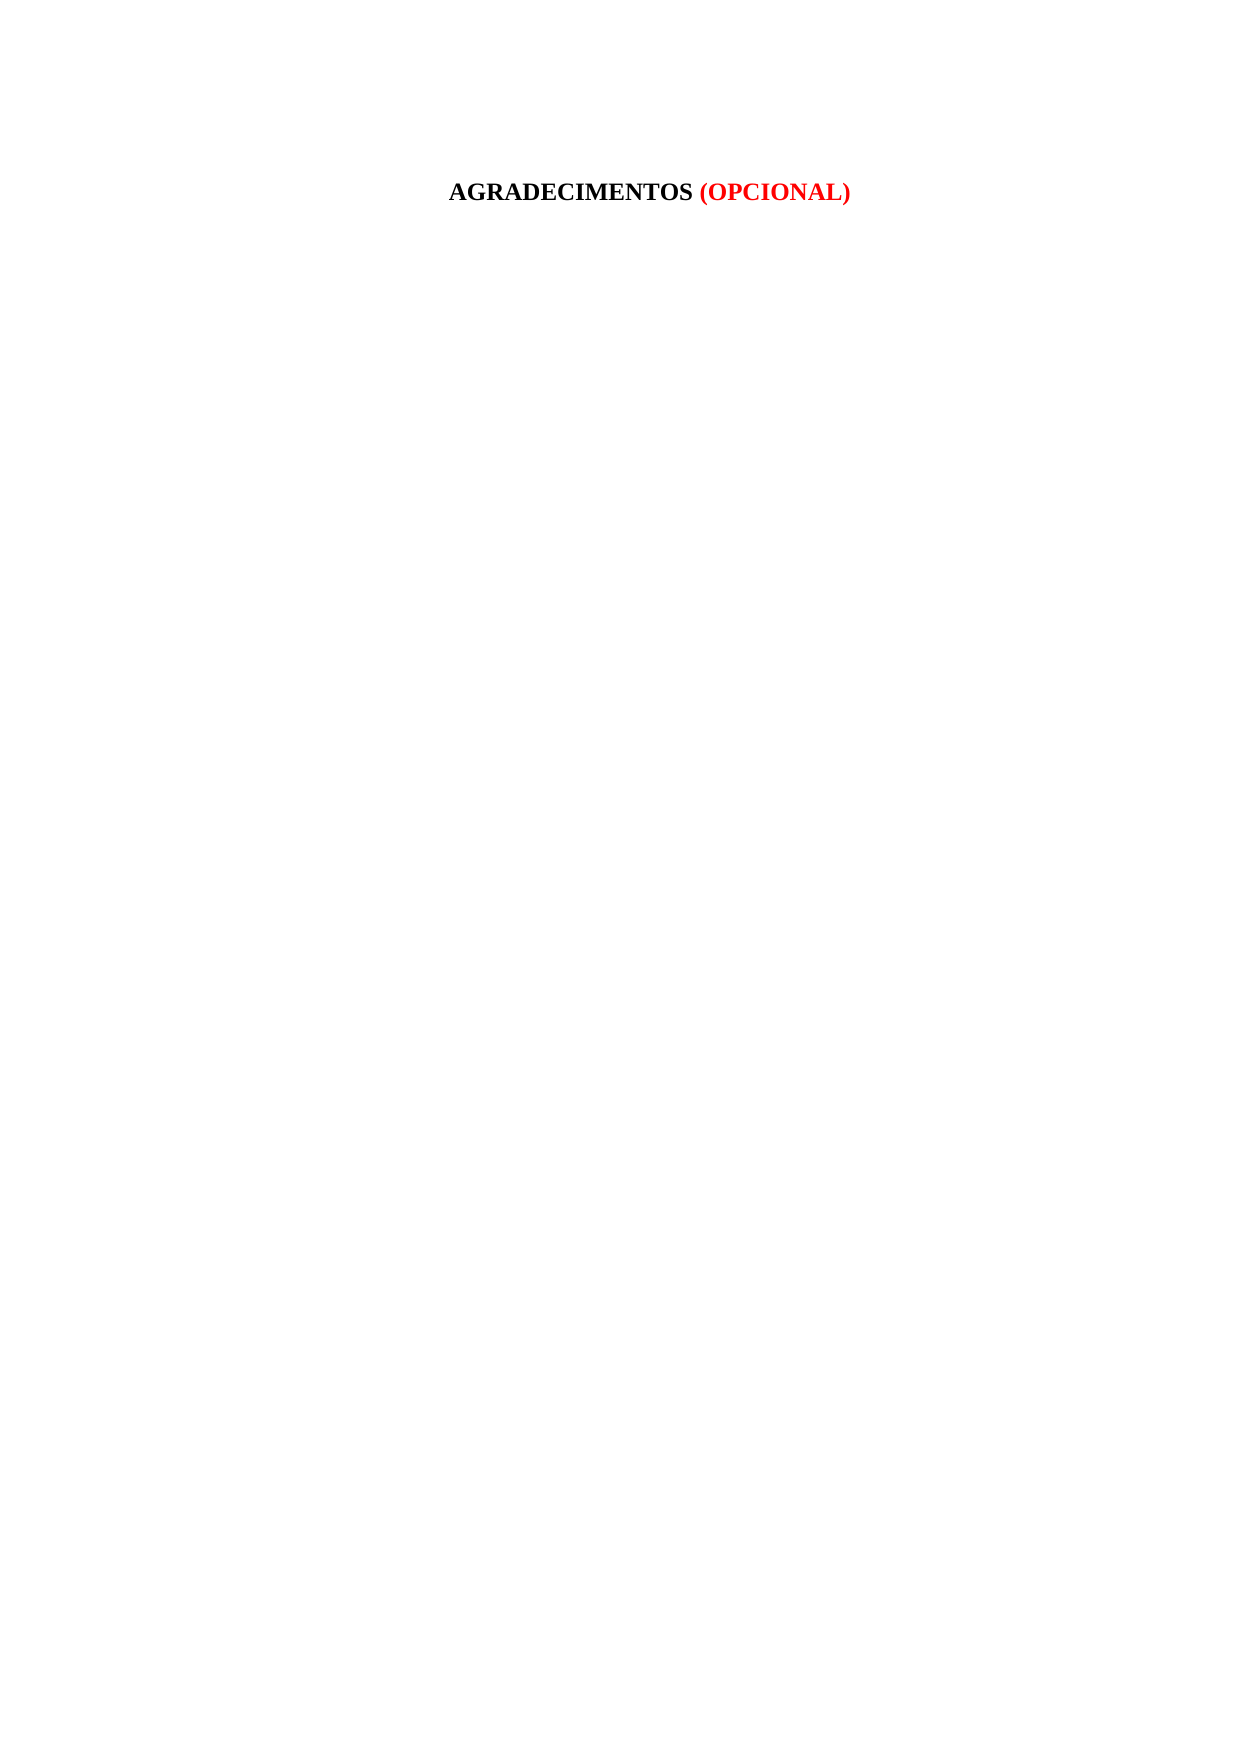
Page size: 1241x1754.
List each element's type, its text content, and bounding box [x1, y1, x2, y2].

text AGRADECIMENTOS (OPCIONAL) [177, 177, 1122, 206]
